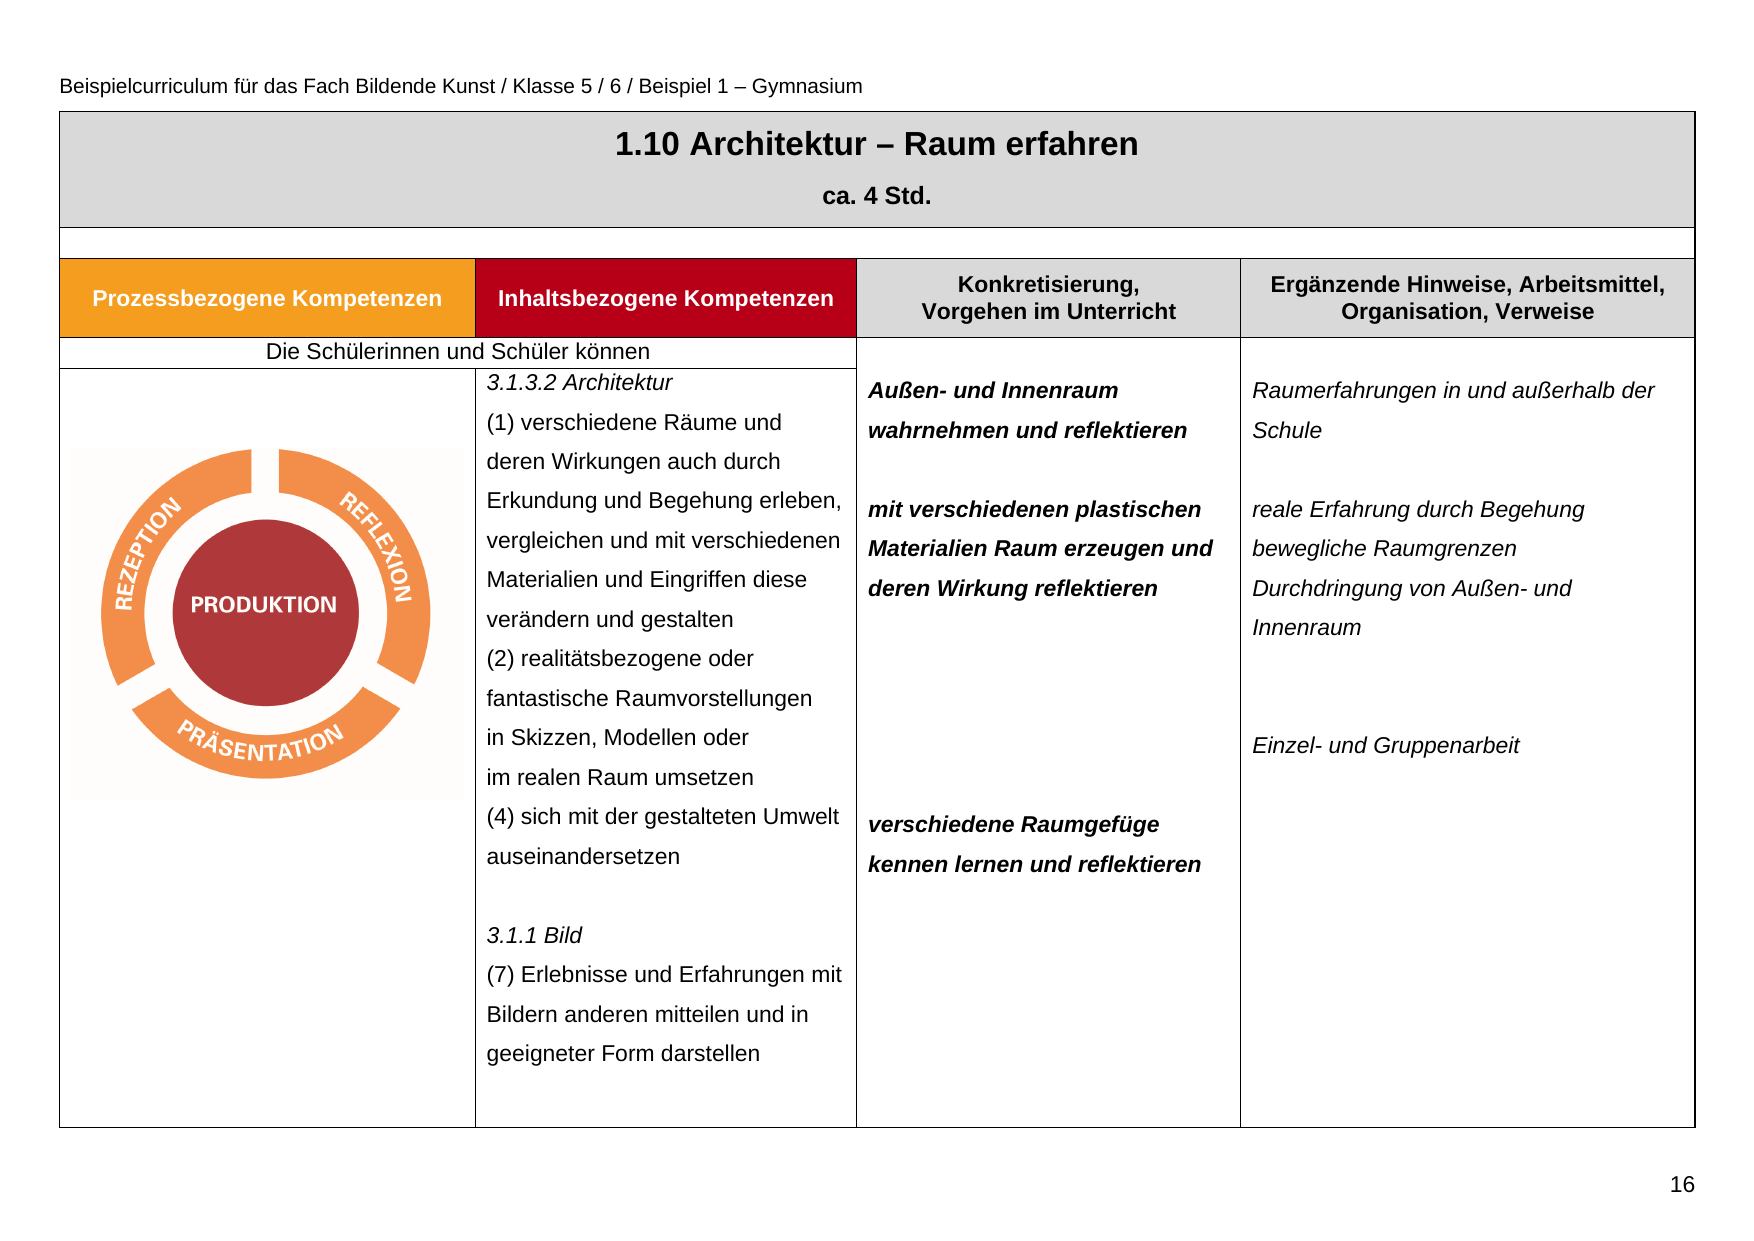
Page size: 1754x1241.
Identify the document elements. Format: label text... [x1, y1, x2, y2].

table_cell Prozessbezogene Kompetenzen [60, 259, 475, 337]
table_cell Die Schülerinnen und Schüler können [60, 338, 856, 368]
table_cell [60, 369, 475, 1127]
picture [70, 447, 464, 800]
table_cell Raumerfahrungen in und außerhalb der Schule reale Erfahrung durch Begehung bewegliche Raumgrenzen Durchdringung von Außen- und Innenraum Einzel- und Gruppenarbeit [1241, 338, 1694, 1127]
table_cell 3.1.3.2 Architektur (1) verschiedene Räume und deren Wirkungen auch durch Erkundung und Begehung erleben, vergleichen und mit verschiedenen Materialien und Eingriffen diese verändern und gestalten (2) realitätsbezogene oder fantastische Raumvorstellungen in Skizzen, Modellen oder im realen Raum umsetzen (4) sich mit der gestalteten Umwelt auseinandersetzen 3.1.1 Bild (7) Erlebnisse und Erfahrungen mit Bildern anderen mitteilen und in geeigneter Form darstellen [476, 369, 856, 1127]
table_cell Ergänzende Hinweise, Arbeitsmittel, Organisation, Verweise [1241, 259, 1694, 337]
table_cell [60, 228, 1694, 258]
table_cell Außen- und Innenraum wahrnehmen und reflektieren mit verschiedenen plastischen Materialien Raum erzeugen und deren Wirkung reflektieren verschiedene Raumgefüge kennen lernen und reflektieren [857, 338, 1240, 1127]
table_cell Konkretisierung, Vorgehen im Unterricht [857, 259, 1240, 337]
table_header 1.10 Architektur – Raum erfahren ca. 4 Std. [60, 112, 1694, 227]
table_cell Inhaltsbezogene Kompetenzen [476, 259, 856, 337]
